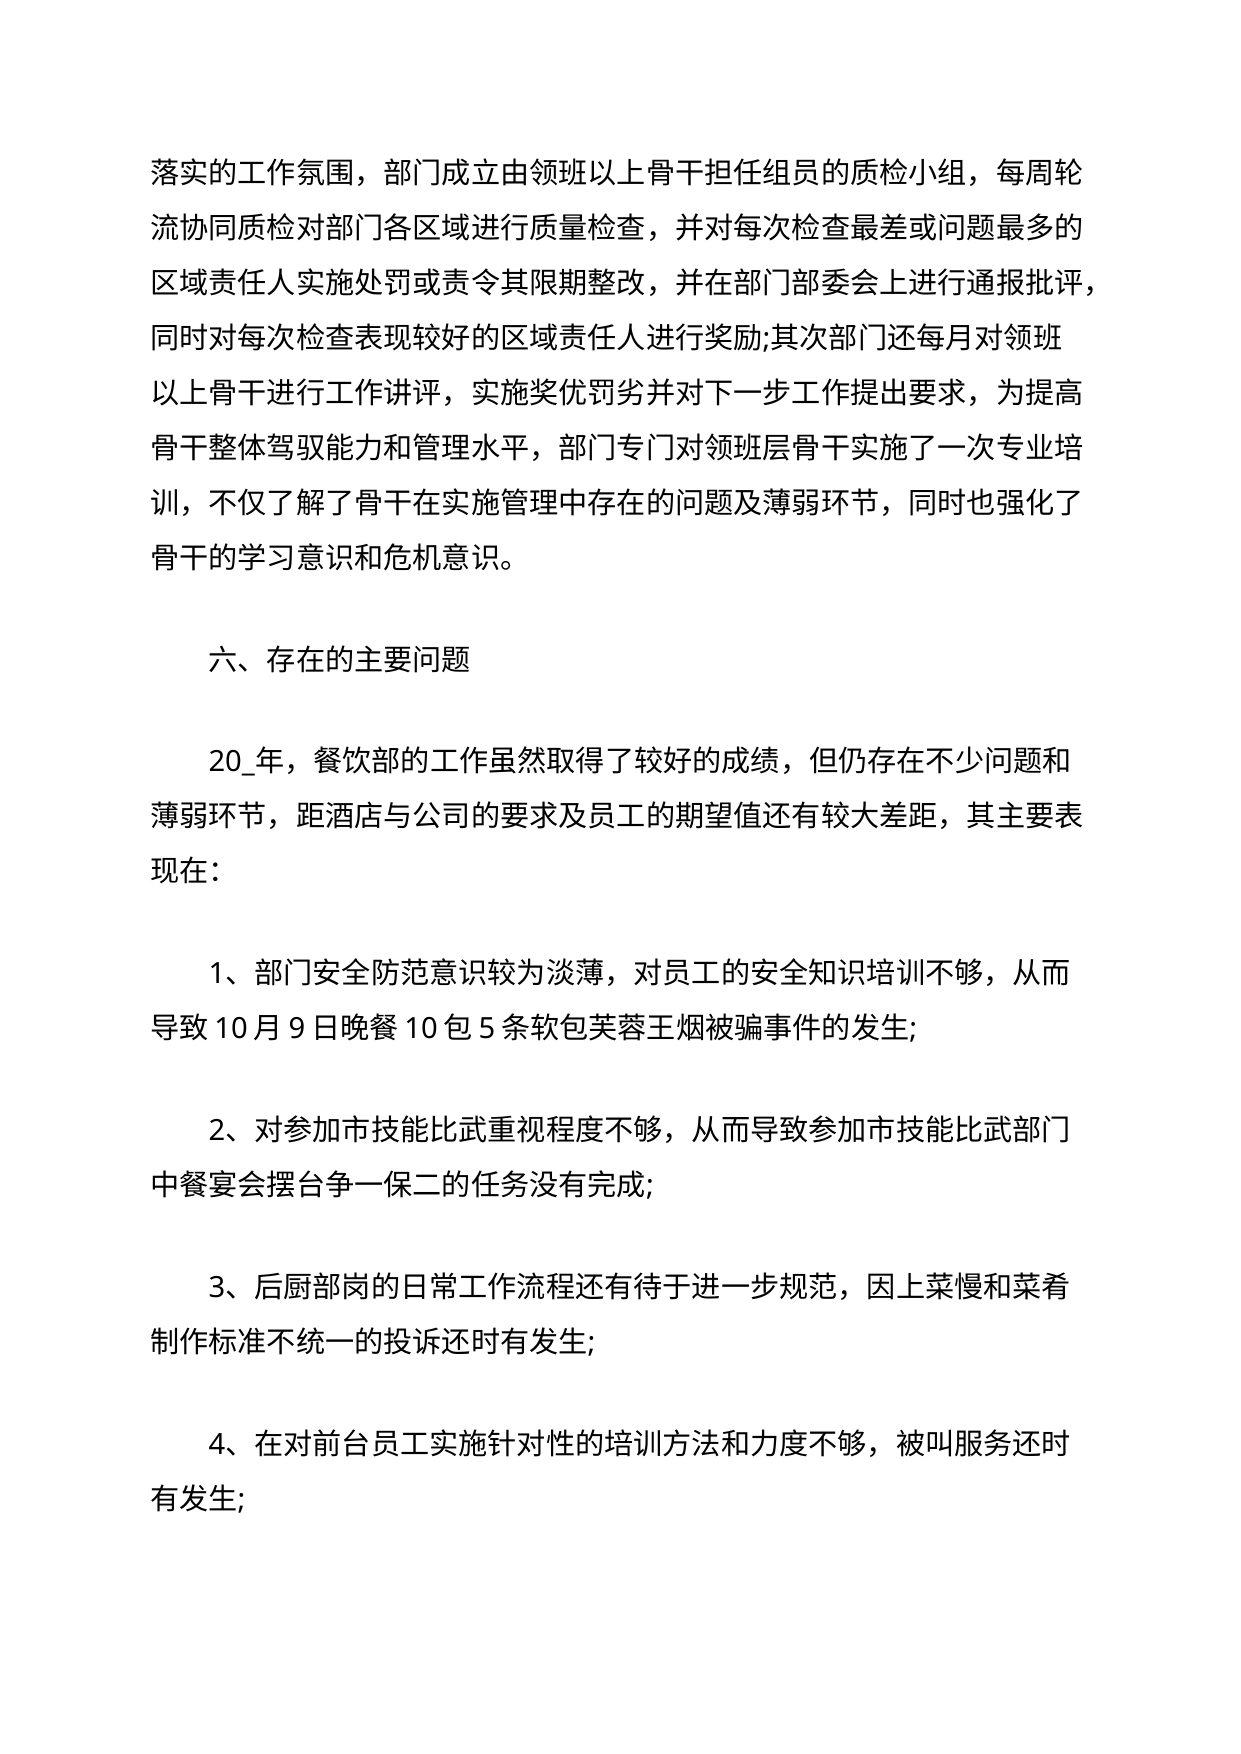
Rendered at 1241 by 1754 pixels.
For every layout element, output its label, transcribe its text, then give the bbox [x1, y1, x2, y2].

text 20_年，餐饮部的工作虽然取得了较好的成绩，但仍存在不少问题和薄弱环节，距酒店与公司的要求及员工的期望值还有较大差距，其主要表现在： [150, 738, 1090, 890]
text 1、部门安全防范意识较为淡薄，对员工的安全知识培训不够，从而导致10月9日晚餐10包5条软包芙蓉王烟被骗事件的发生; [150, 949, 1090, 1047]
text 3、后厨部岗的日常工作流程还有待于进一步规范，因上菜慢和菜肴制作标准不统一的投诉还时有发生; [150, 1263, 1090, 1361]
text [150, 150, 1090, 577]
text 4、在对前台员工实施针对性的培训方法和力度不够，被叫服务还时有发生; [150, 1421, 1090, 1518]
text 2、对参加市技能比武重视程度不够，从而导致参加市技能比武部门中餐宴会摆台争一保二的任务没有完成; [150, 1107, 1090, 1204]
text 六、存在的主要问题 [150, 636, 1090, 678]
